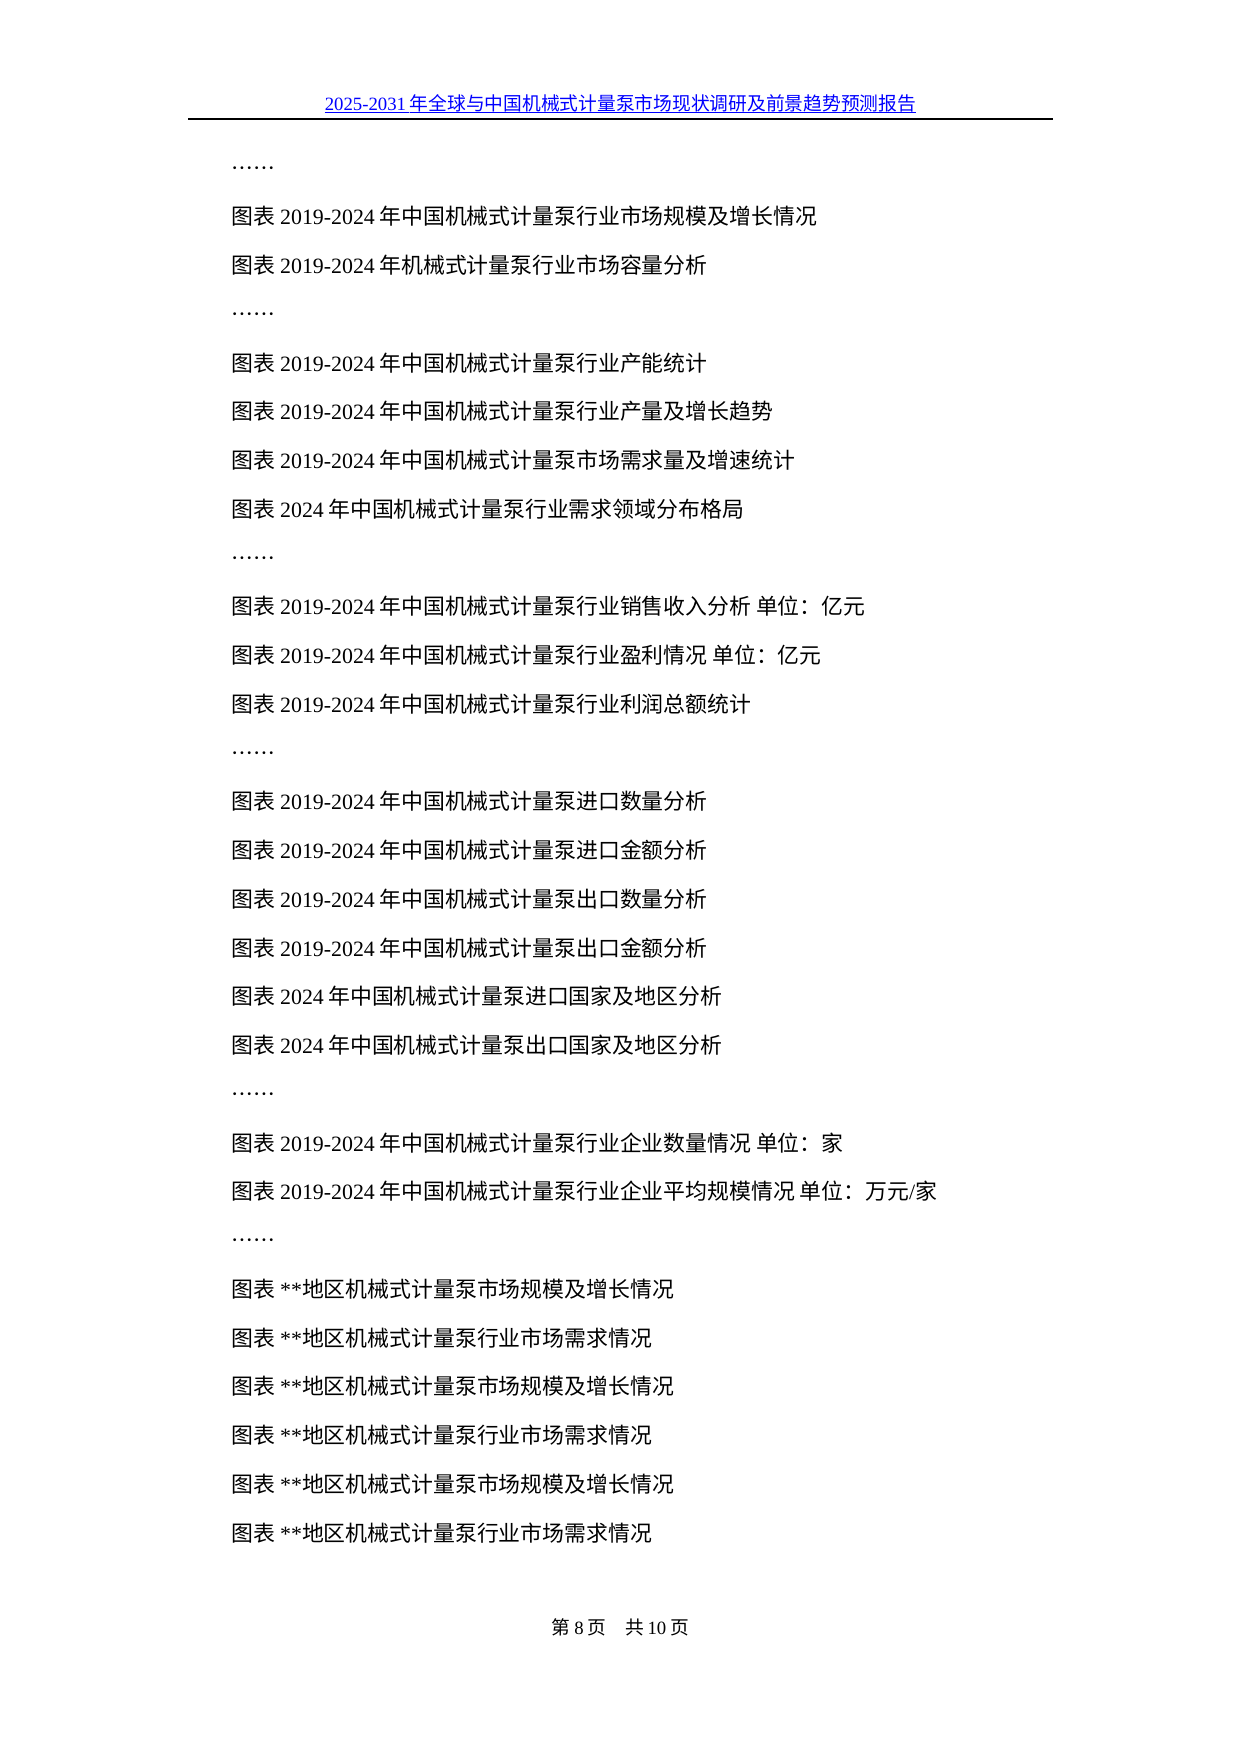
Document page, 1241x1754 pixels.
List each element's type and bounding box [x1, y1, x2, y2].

text [187, 150, 1053, 1548]
